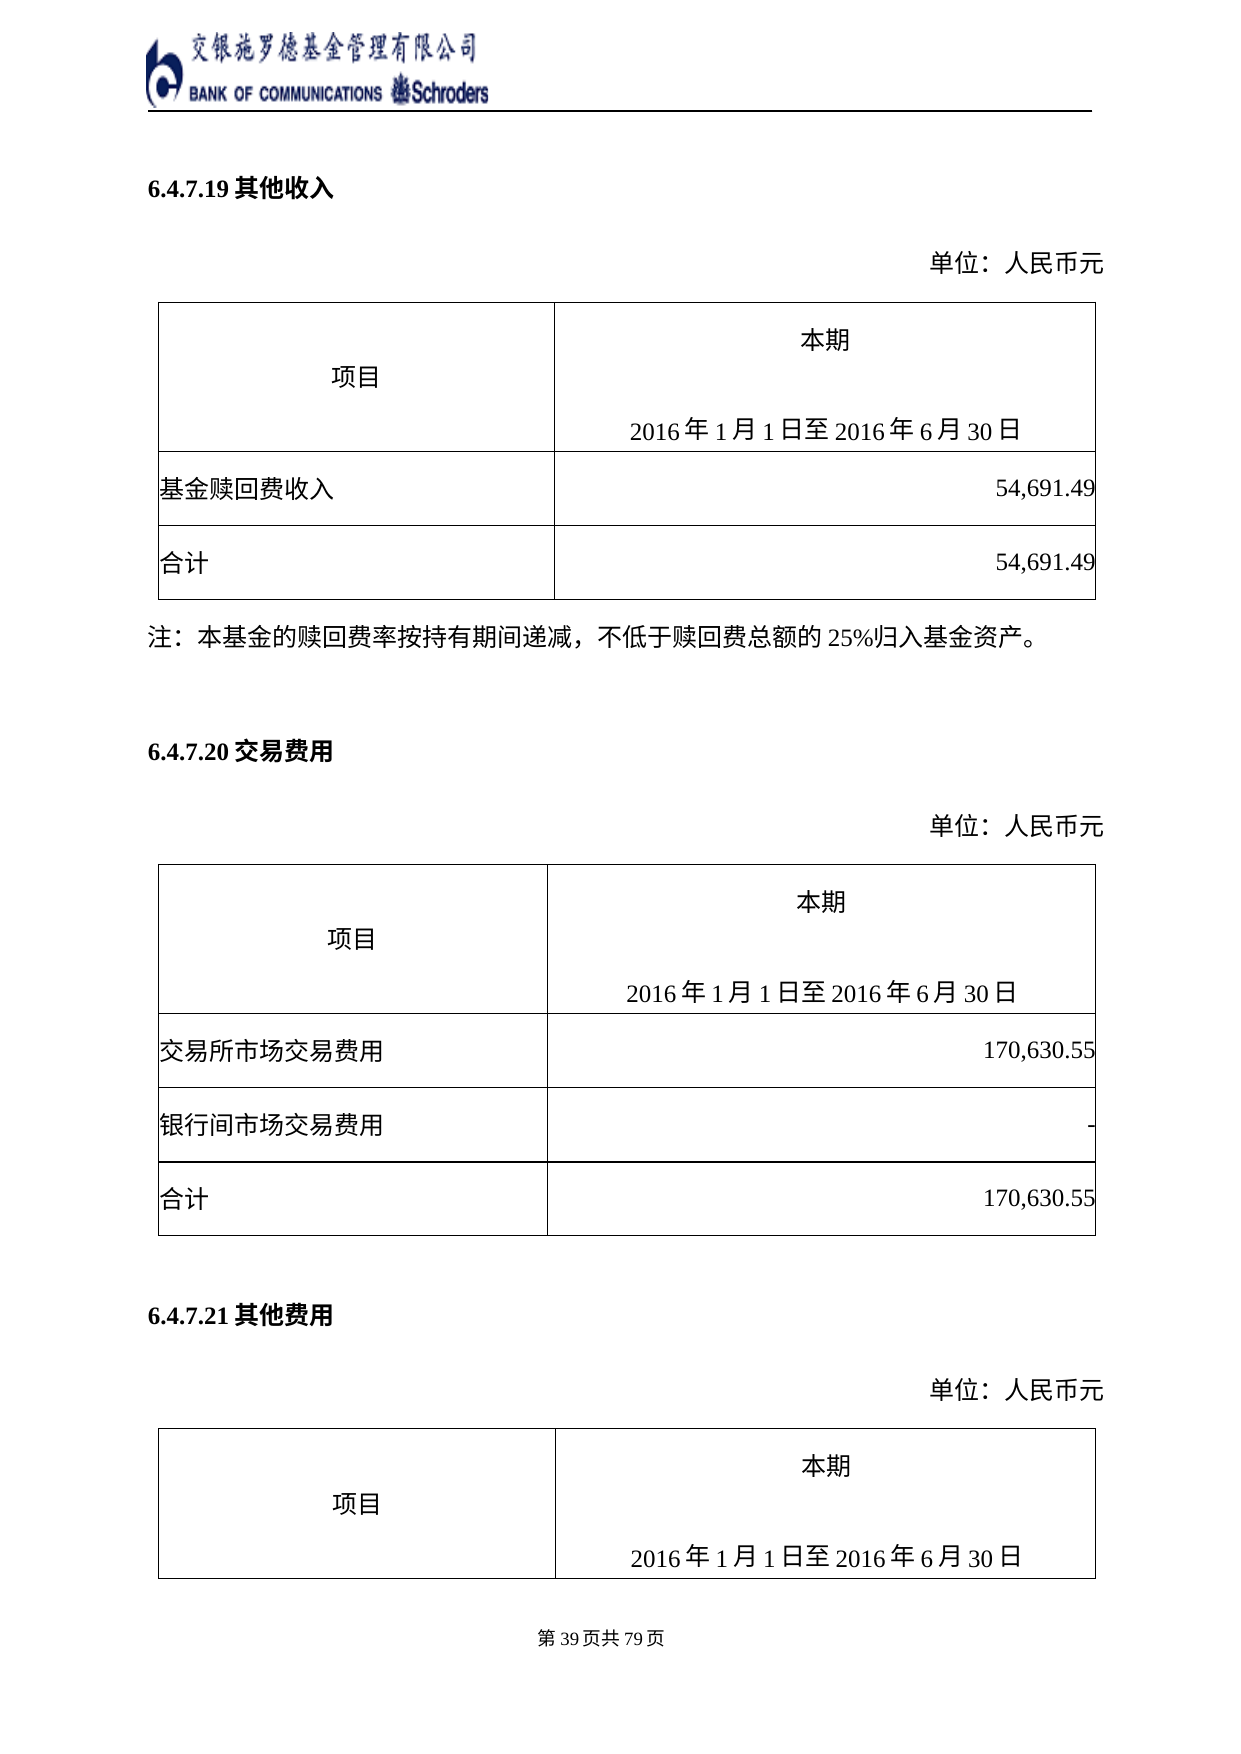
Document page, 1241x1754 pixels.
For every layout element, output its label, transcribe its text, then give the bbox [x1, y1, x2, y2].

table_cell 170,630.55 [548, 1163, 1095, 1235]
table_header 本期 2016年1月1日至2016年6月30日 [556, 1429, 1095, 1577]
table_cell 银行间市场交易费用 [159, 1088, 547, 1161]
table_cell 基金赎回费收入 [159, 452, 554, 525]
text 6.4.7.20交易费用 [148, 717, 1092, 782]
text 6.4.7.19其他收入 [148, 154, 1092, 219]
table_cell 交易所市场交易费用 [159, 1014, 547, 1087]
table_cell 170,630.55 [548, 1014, 1095, 1087]
table_header 本期 2016年1月1日至2016年6月30日 [555, 303, 1095, 451]
text 6.4.7.21其他费用 [148, 1281, 1092, 1346]
table_cell 54,691.49 [555, 526, 1095, 599]
table_cell 合计 [159, 1163, 547, 1235]
text 单位：人民币元 [148, 1356, 1104, 1421]
table_header 本期 2016年1月1日至2016年6月30日 [548, 865, 1095, 1013]
text 注：本基金的赎回费率按持有期间递减，不低于赎回费总额的25%归入基金资产。 [148, 603, 1092, 707]
table_header 项目 [159, 303, 554, 451]
text 单位：人民币元 [148, 792, 1104, 857]
table_cell 54,691.49 [555, 452, 1095, 525]
text 单位：人民币元 [148, 229, 1104, 294]
table_cell - [548, 1088, 1095, 1161]
table_cell 合计 [159, 526, 554, 599]
picture [146, 32, 489, 108]
table_header 项目 [159, 865, 547, 1013]
table_header 项目 [159, 1429, 555, 1577]
